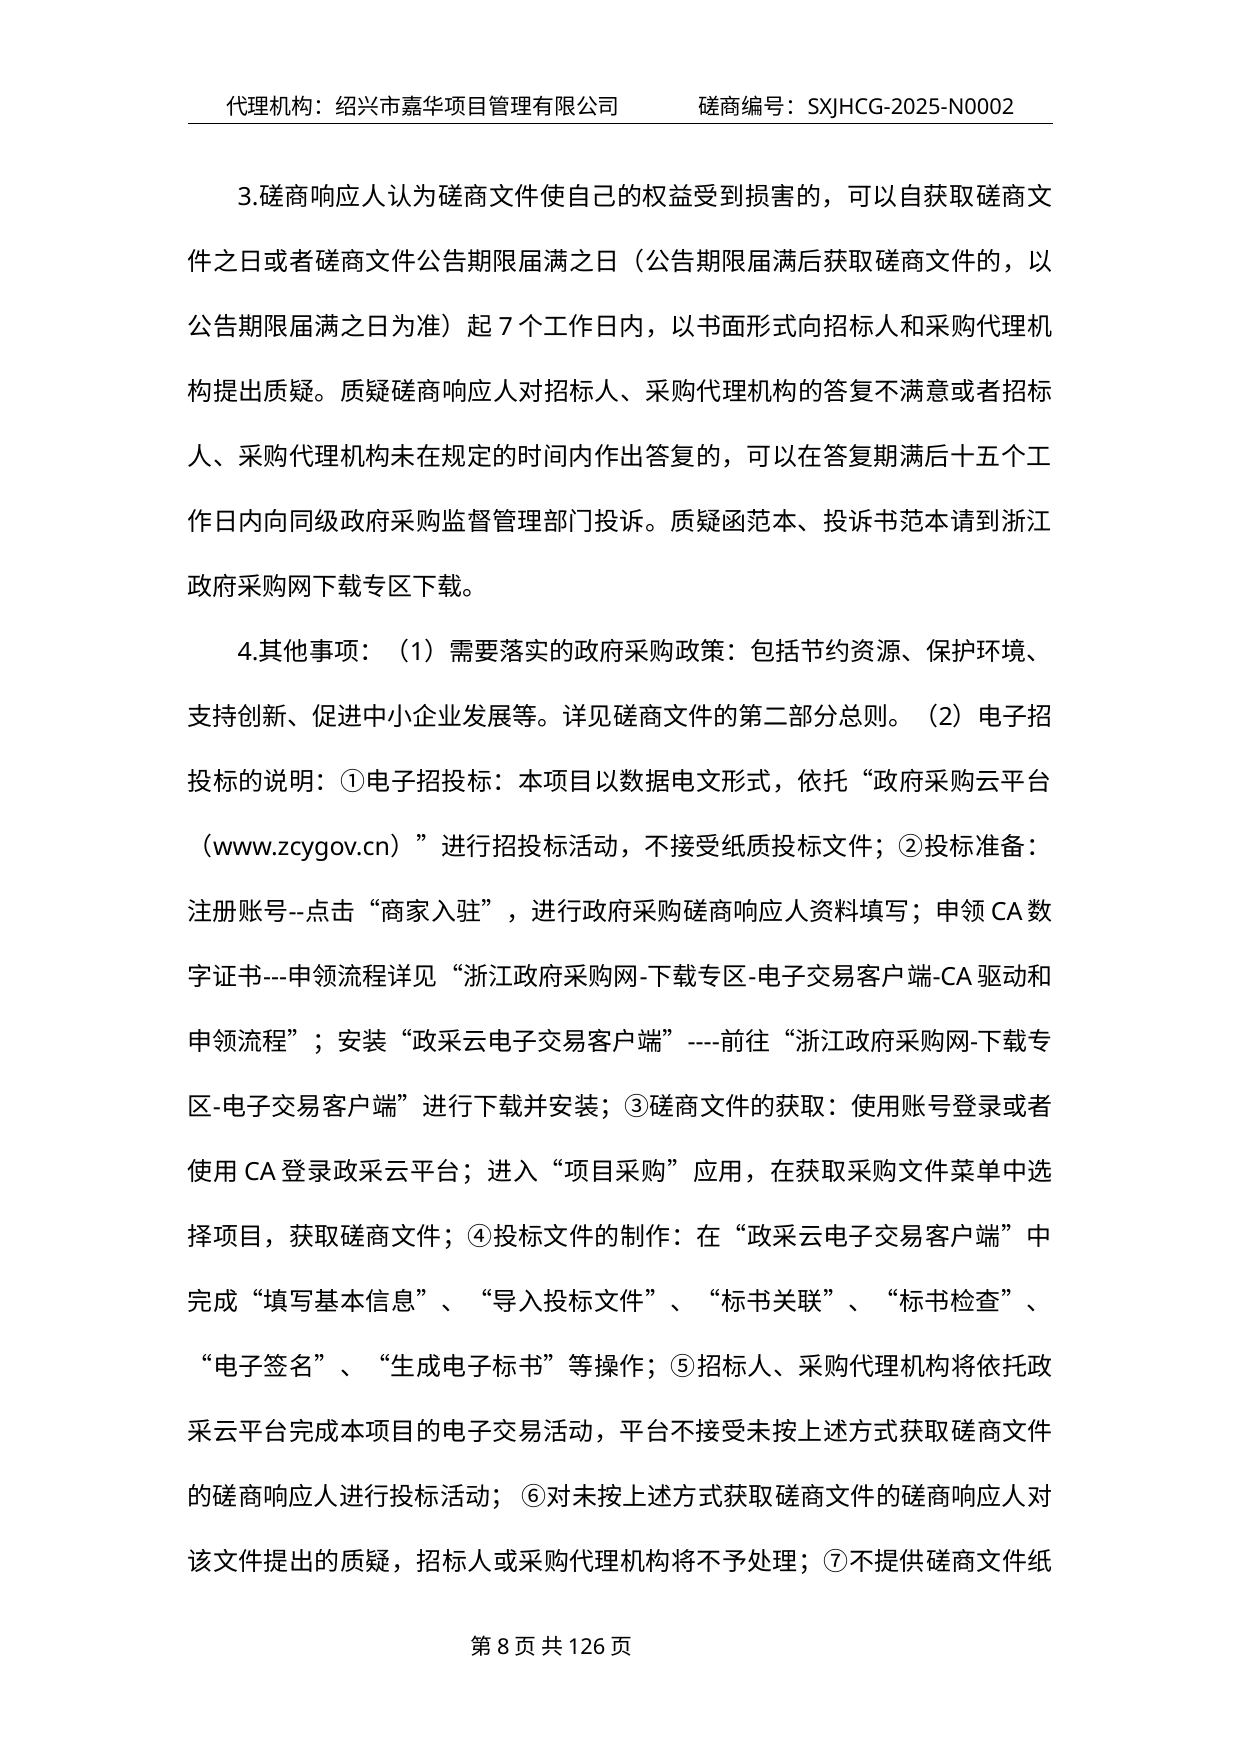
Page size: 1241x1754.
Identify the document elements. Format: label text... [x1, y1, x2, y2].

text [187, 617, 1053, 1592]
text 3.磋商响应人认为磋商文件使自己的权益受到损害的，可以自获取磋商文件之日或者磋商文件公告期限届满之日（公告期限届满后获取磋商文件的，以公告期限届满之日为准）起7个工作日内，以书面形式向招标人和采购代理机构提出质疑。质疑磋商响应人对招标人、采购代理机构的答复不满意或者招标人、采购代理机构未在规定的时间内作出答复的，可以在答复期满后十五个工作日内向同级政府采购监督管理部门投诉。质疑函范本、投诉书范本请到浙江政府采购网下载专区下载。 [187, 162, 1053, 617]
